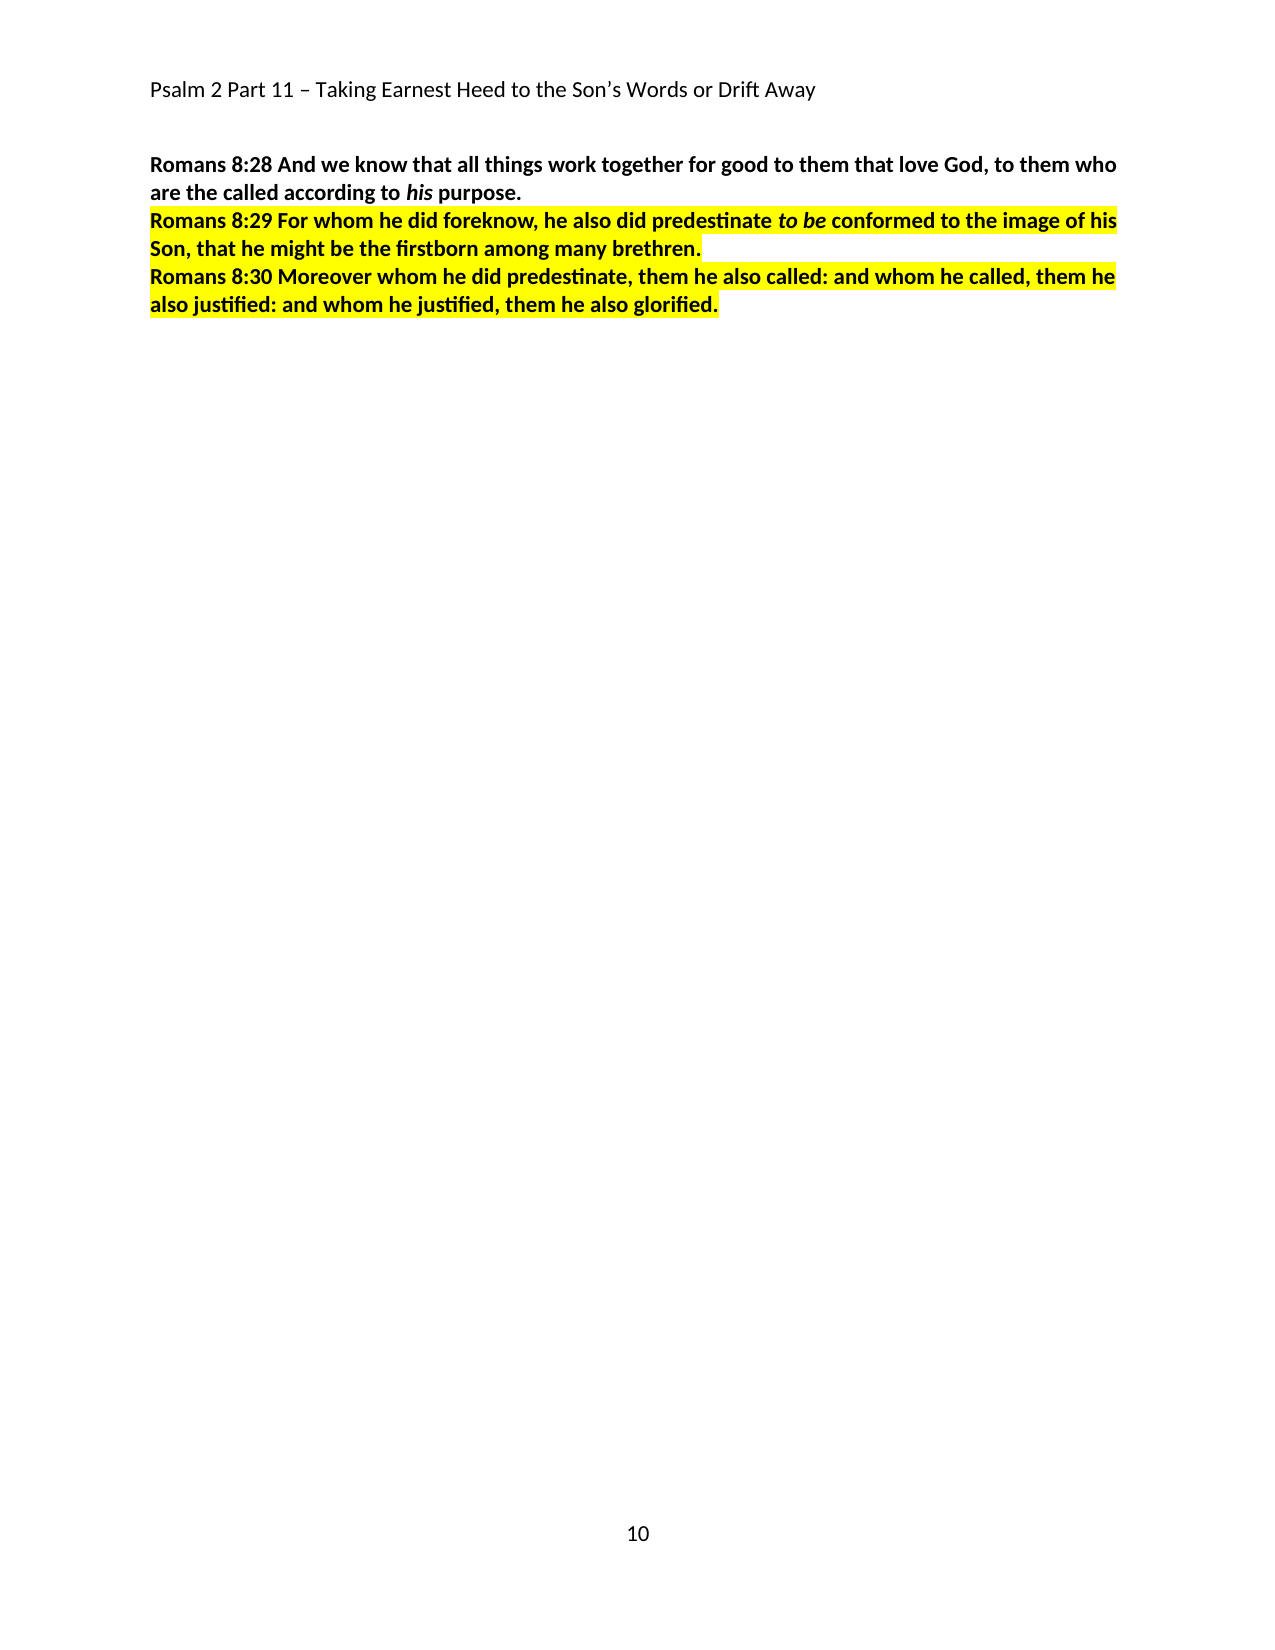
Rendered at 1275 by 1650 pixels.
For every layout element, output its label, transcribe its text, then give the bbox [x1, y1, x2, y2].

text Romans 8:30 Moreover whom he did predestinate, them he also called: and whom he called, them he also justified: and whom he justified, them he also glorified. [719, 262, 1125, 318]
text Romans 8:28 And we know that all things work together for good to them that love God, to them who are the called according to his purpose. [150, 150, 1125, 206]
text Romans 8:29 For whom he did foreknow, he also did predestinate to be conformed to the image of his Son, that he might be the firstborn among many brethren. [702, 206, 1125, 262]
